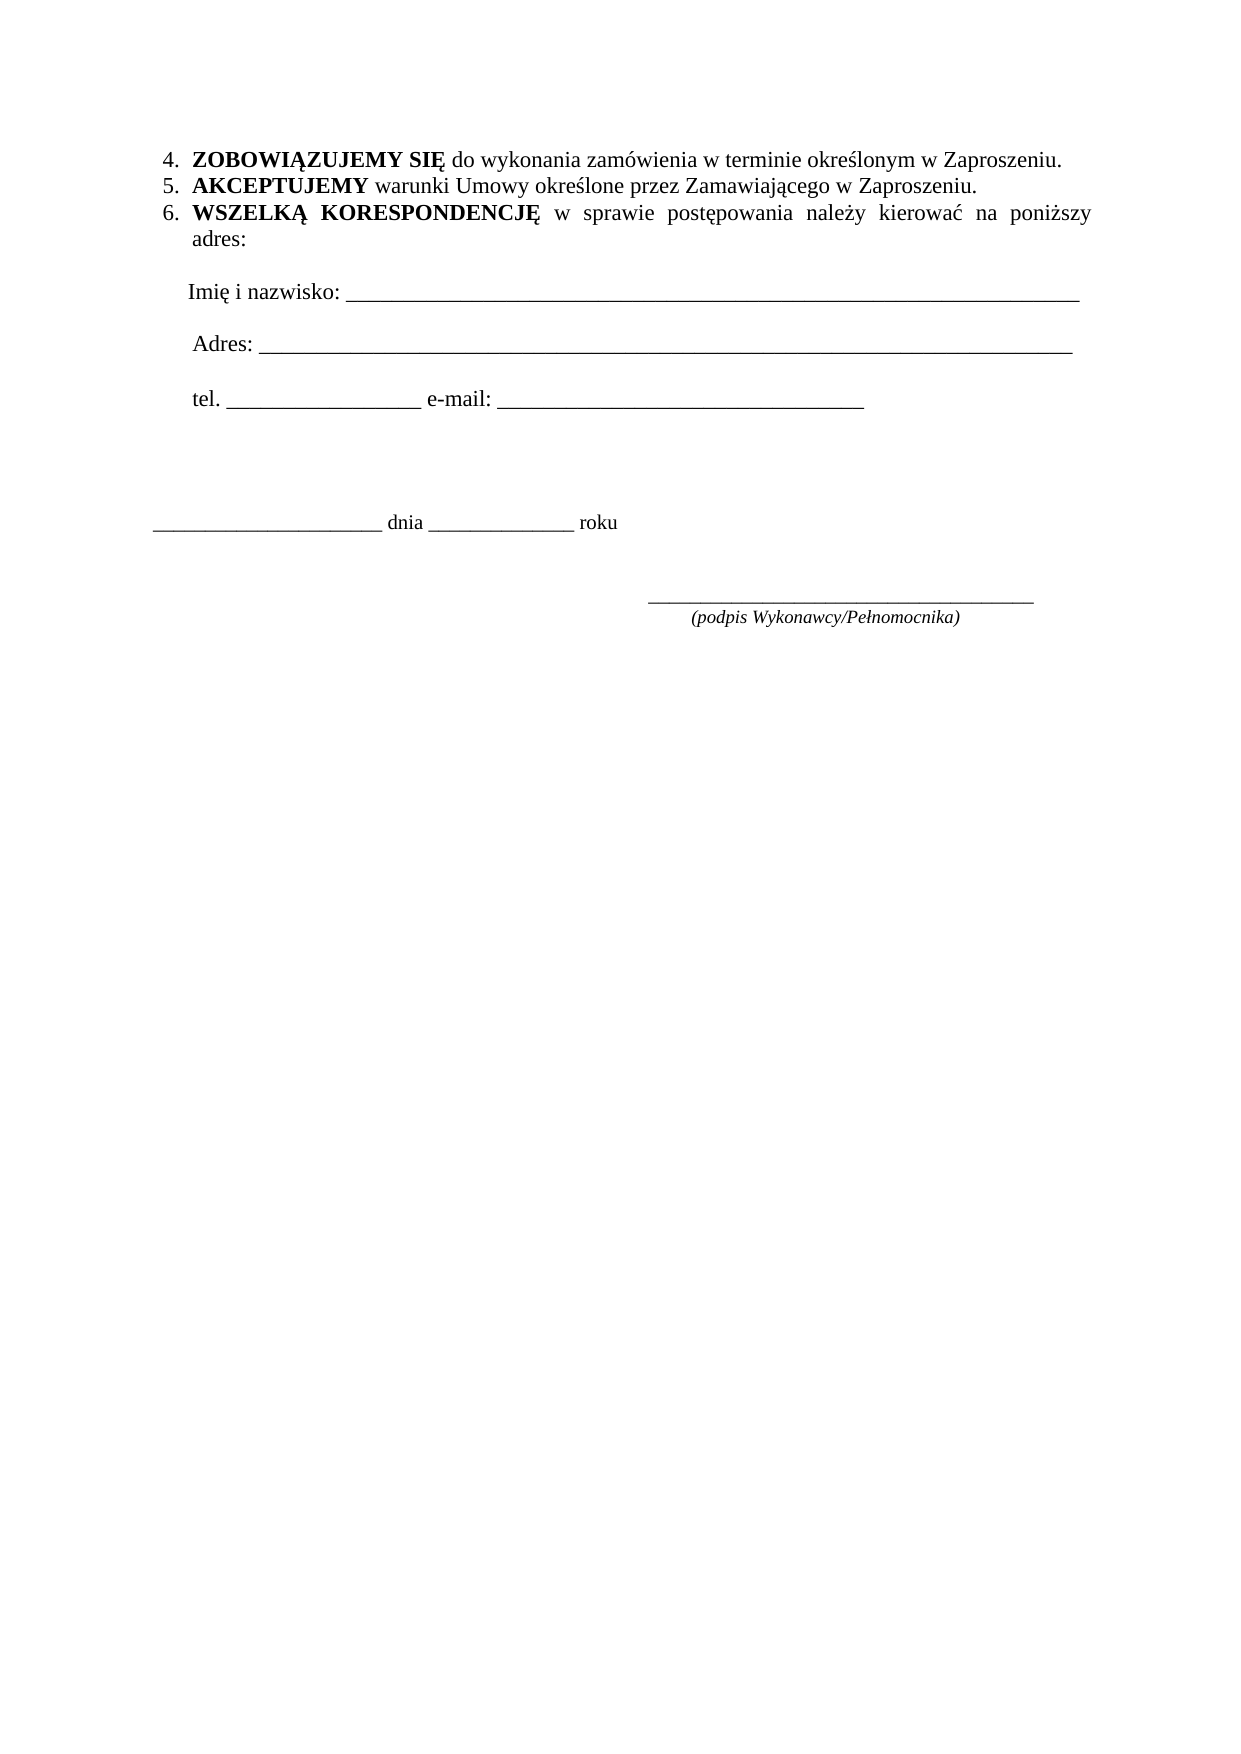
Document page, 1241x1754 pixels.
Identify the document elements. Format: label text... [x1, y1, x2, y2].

list ZOBOWIĄZUJEMY SIĘ do wykonania zamówienia w terminie określonym w Zaproszeniu. [162, 146, 1093, 172]
text (podpis Wykonawcy/Pełnomocnika) [148, 606, 1093, 628]
text Imię i nazwisko: ________________________________________________________________ [148, 278, 1093, 304]
list WSZELKĄ KORESPONDENCJĘ w sprawie postępowania należy kierować na poniższy adres: [162, 199, 1093, 251]
text tel. _________________ e-mail: ________________________________ [148, 385, 1093, 411]
text _____________________________________ [252, 582, 1093, 606]
list AKCEPTUJEMY warunki Umowy określone przez Zamawiającego w Zaproszeniu. [162, 172, 1093, 199]
text Adres: _______________________________________________________________________ [192, 331, 1093, 357]
text ______________________ dnia ______________ roku [148, 510, 1093, 534]
